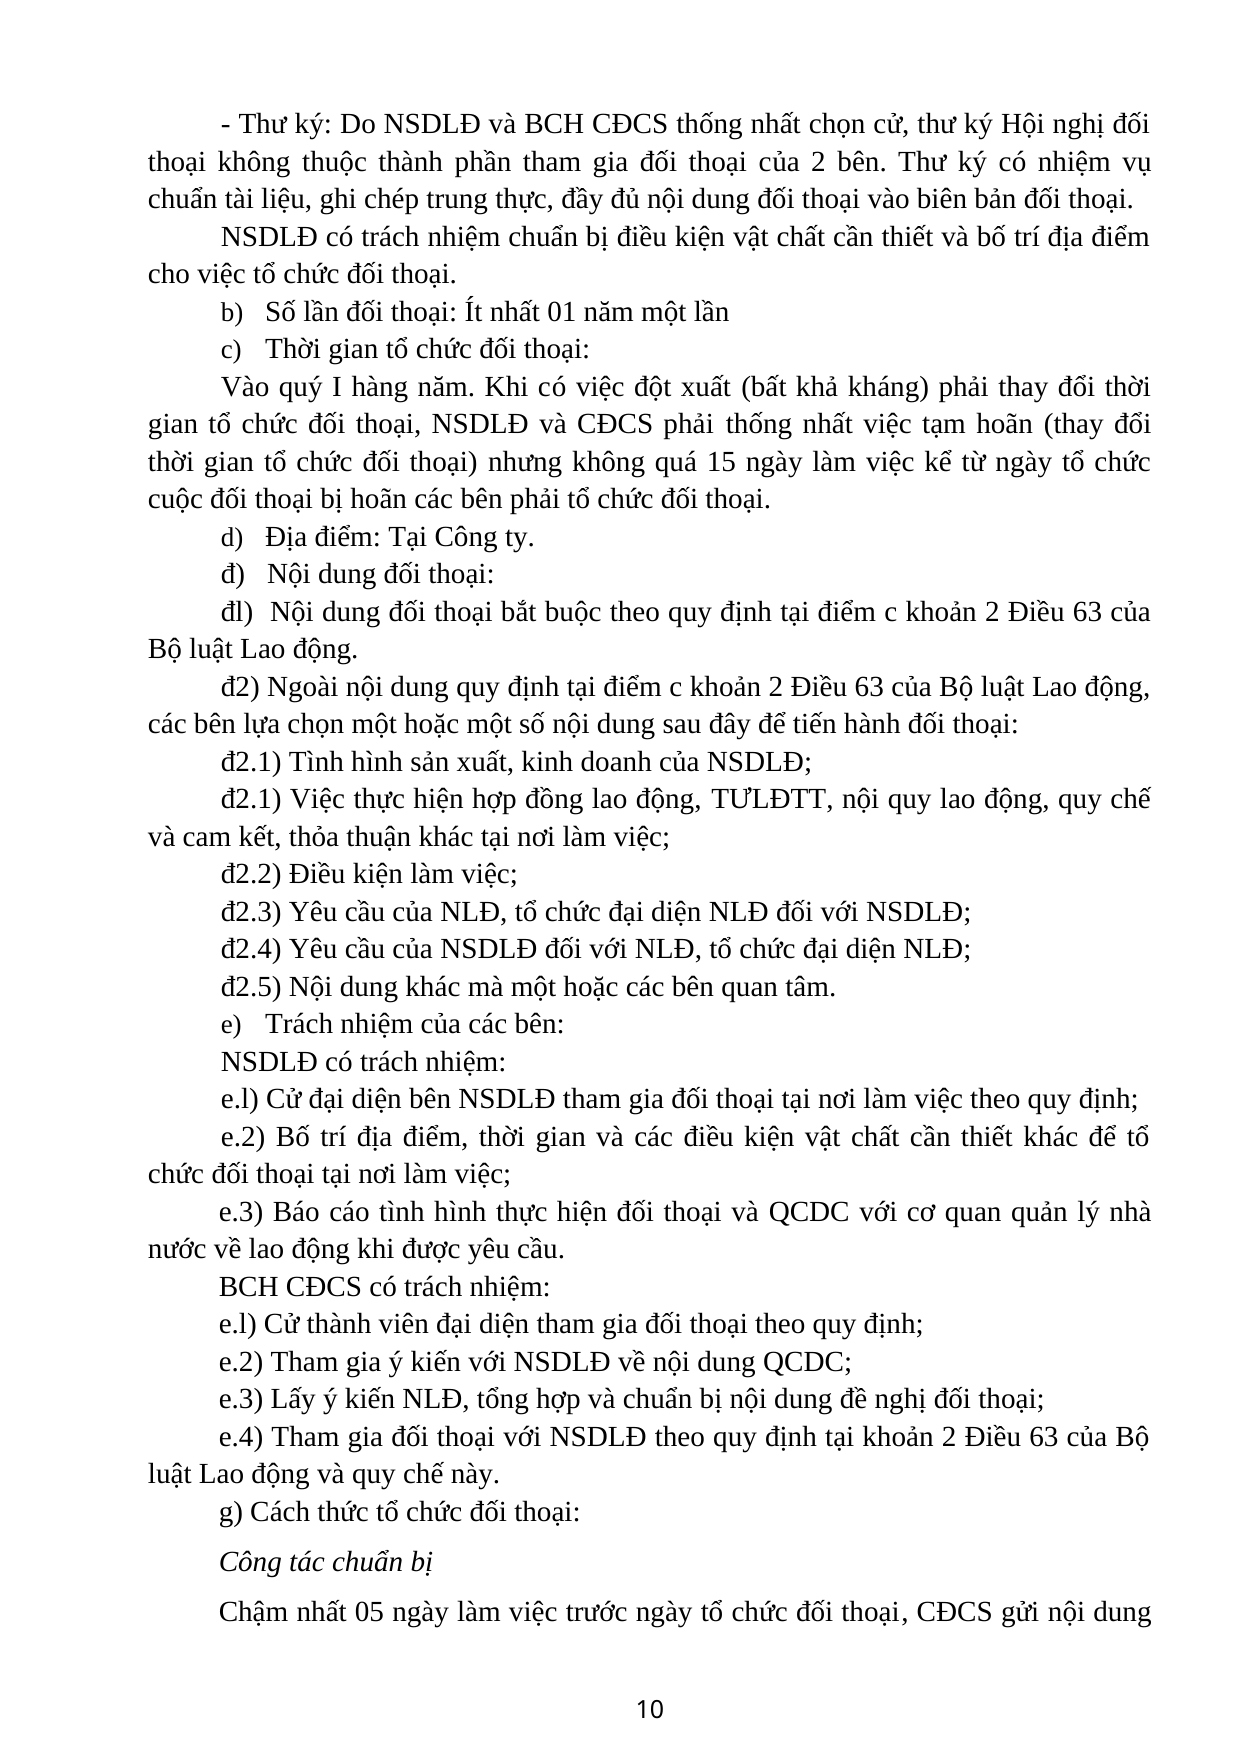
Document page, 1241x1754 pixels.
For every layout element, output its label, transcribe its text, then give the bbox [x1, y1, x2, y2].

text đ2.1) Việc thực hiện hợp đồng lao động, TƯLĐTT, nội quy lao động, quy chế và cam kết, thỏa thuận khác tại nơi làm việc; [148, 778, 1152, 853]
text đ2.1) Tình hình sản xuất, kinh doanh của NSDLĐ; [148, 741, 1152, 778]
list Địa điểm: Tại Công ty. [148, 516, 1152, 553]
text đ2.3) Yêu cầu của NLĐ, tổ chức đại diện NLĐ đối với NSDLĐ; [148, 891, 1152, 928]
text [148, 1591, 1152, 1628]
text e.4) Tham gia đối thoại với NSDLĐ theo quy định tại khoản 2 Điều 63 của Bộ luật Lao động và quy chế này. [148, 1416, 1152, 1491]
text đ) Nội dung đối thoại: [148, 553, 1152, 591]
text e.2) Tham gia ý kiến với NSDLĐ về nội dung QCDC; [148, 1341, 1152, 1378]
text e.2) Bố trí địa điểm, thời gian và các điều kiện vật chất cần thiết khác để tổ chức đối thoại tại nơi làm việc; [148, 1116, 1152, 1191]
text NSDLĐ có trách nhiệm chuẩn bị điều kiện vật chất cần thiết và bố trí địa điểm cho việc tổ chức đối thoại. [148, 216, 1152, 291]
list Số lần đối thoại: Ít nhất 01 năm một lần [148, 291, 1152, 328]
text e.l) Cử đại diện bên NSDLĐ tham gia đối thoại tại nơi làm việc theo quy định; [148, 1078, 1152, 1116]
text e.3) Báo cáo tình hình thực hiện đối thoại và QCDC với cơ quan quản lý nhà nước về lao động khi được yêu cầu. [148, 1191, 1152, 1266]
text NSDLĐ có trách nhiệm: [148, 1041, 1152, 1078]
text đ2.2) Điều kiện làm việc; [148, 853, 1152, 891]
text Vào quý I hàng năm. Khi có việc đột xuất (bất khả kháng) phải thay đổi thời gian tổ chức đối thoại, NSDLĐ và CĐCS phải thống nhất việc tạm hoãn (thay đổi thời gian tổ chức đối thoại) nhưng không quá 15 ngày làm việc kể từ ngày tổ chức cuộc đối thoại bị hoãn các bên phải tổ chức đối thoại. [148, 366, 1152, 516]
text đ2.5) Nội dung khác mà một hoặc các bên quan tâm. [148, 966, 1152, 1003]
text e.3) Lấy ý kiến NLĐ, tổng hợp và chuẩn bị nội dung đề nghị đối thoại; [148, 1378, 1152, 1416]
list Trách nhiệm của các bên: [148, 1003, 1152, 1041]
text đ2.4) Yêu cầu của NSDLĐ đối với NLĐ, tổ chức đại diện NLĐ; [148, 928, 1152, 966]
text - Thư ký: Do NSDLĐ và BCH CĐCS thống nhất chọn cử, thư ký Hội nghị đối thoại không thuộc thành phần tham gia đối thoại của 2 bên. Thư ký có nhiệm vụ chuẩn tài liệu, ghi chép trung thực, đầy đủ nội dung đối thoại vào biên bản đối thoại. [148, 103, 1152, 216]
text e.l) Cử thành viên đại diện tham gia đối thoại theo quy định; [148, 1303, 1152, 1341]
text Công tác chuẩn bị [148, 1541, 1152, 1578]
list Thời gian tổ chức đối thoại: [148, 328, 1152, 366]
text BCH CĐCS có trách nhiệm: [148, 1266, 1152, 1303]
text đl) Nội dung đối thoại bắt buộc theo quy định tại điểm c khoản 2 Điều 63 của Bộ luật Lao động. [148, 591, 1152, 666]
text đ2) Ngoài nội dung quy định tại điểm c khoản 2 Điều 63 của Bộ luật Lao động, các bên lựa chọn một hoặc một số nội dung sau đây để tiến hành đối thoại: [148, 666, 1152, 741]
text g) Cách thức tổ chức đối thoại: [148, 1491, 1152, 1528]
